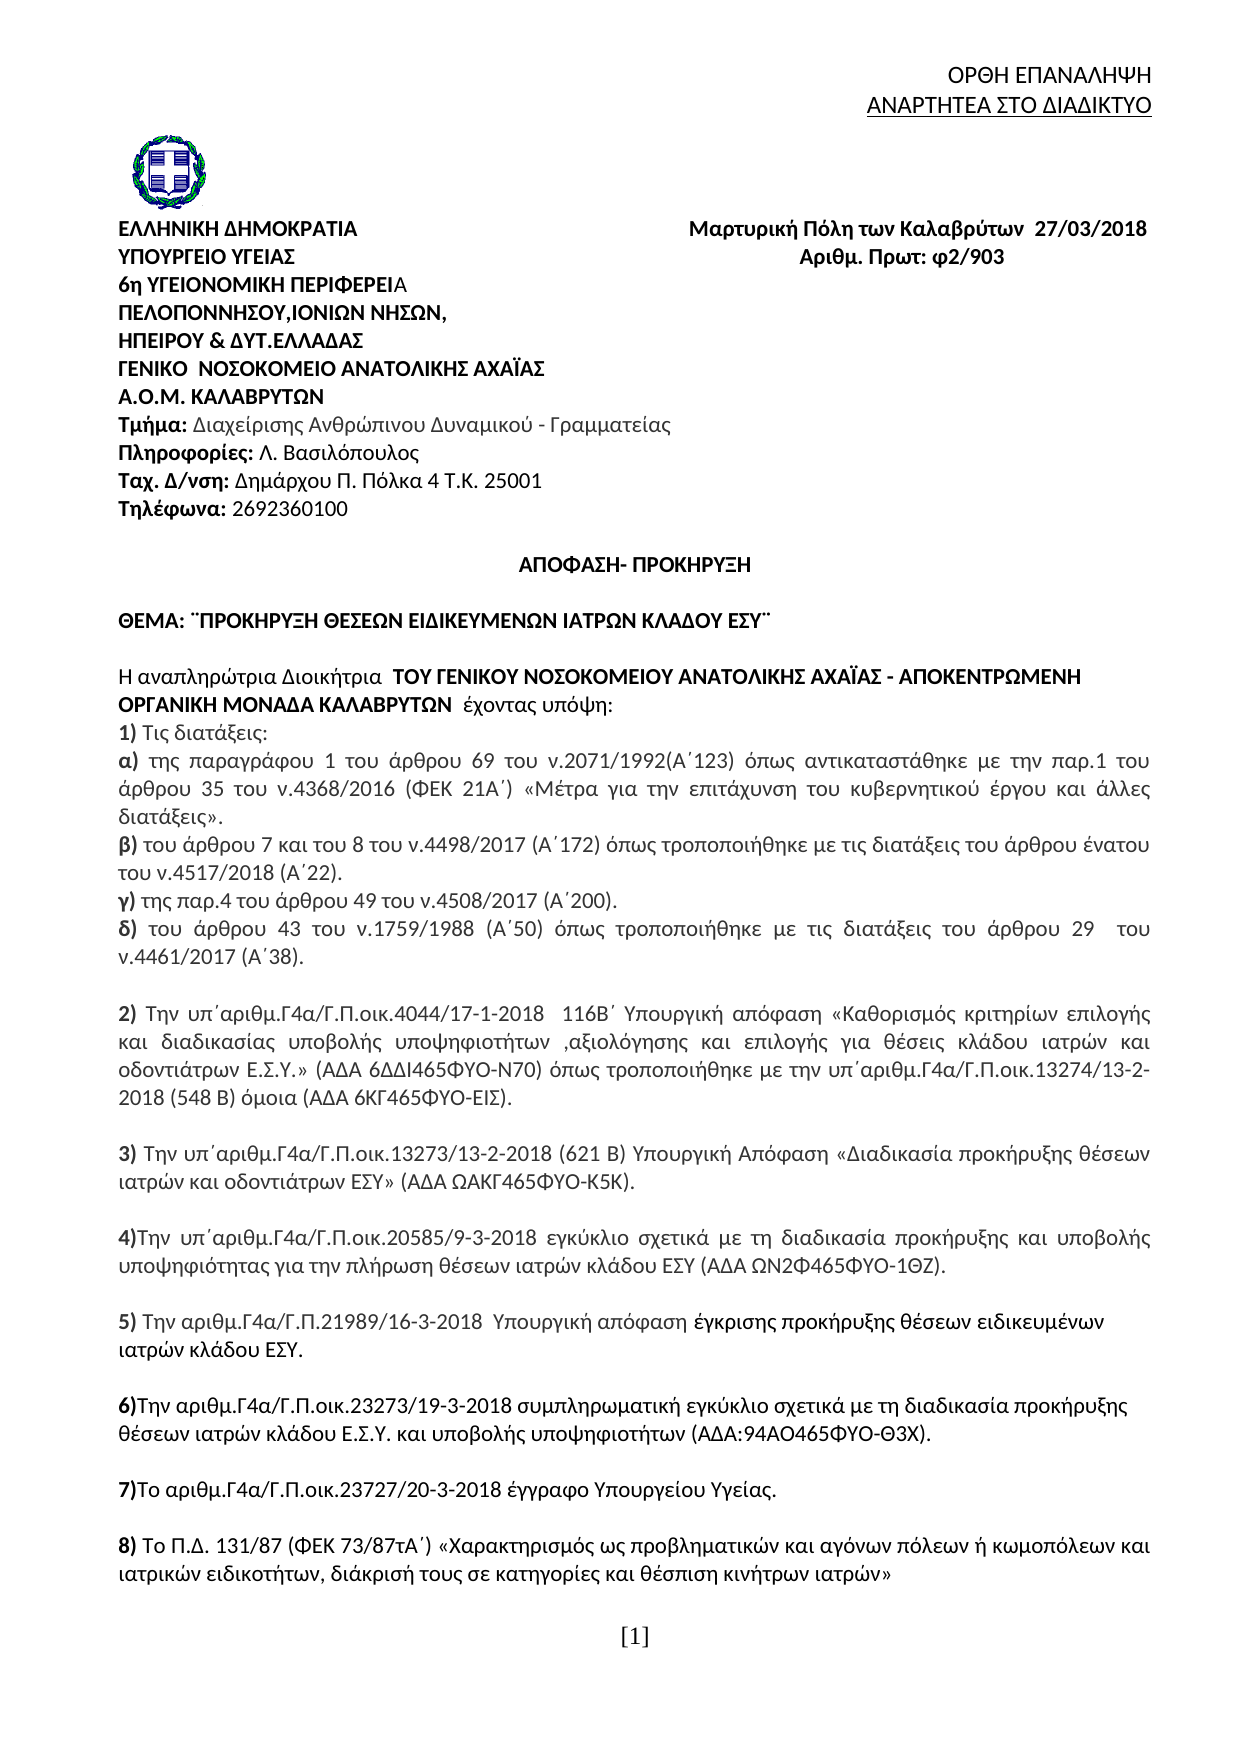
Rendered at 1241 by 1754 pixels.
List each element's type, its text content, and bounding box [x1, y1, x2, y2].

text 4)Την υπ΄αριθμ.Γ4α/Γ.Π.οικ.20585/9-3-2018 εγκύκλιο σχετικά με τη διαδικασία προκήρυξης και υποβολής υποψηφιότητας για την πλήρωση θέσεων ιατρών κλάδου ΕΣΥ (ΑΔΑ ΩΝ2Φ465ΦΥΟ-1ΘΖ). [118, 1223, 1152, 1279]
text γ) της παρ.4 του άρθρου 49 του ν.4508/2017 (Α΄200). [118, 886, 1152, 914]
text 1) Τις διατάξεις: [118, 718, 1152, 746]
text ΟΡΘΗ ΕΠΑΝΑΛΗΨΗ [118, 59, 1152, 89]
text ΑΝΑΡΤΗΤΕΑ ΣΤΟ ΔΙΑΔΙΚΤΥΟ [118, 89, 1152, 120]
text θέσεων ιατρών κλάδου Ε.Σ.Υ. και υποβολής υποψηφιοτήτων (ΑΔΑ:94ΑΟ465ΦΥΟ-Θ3Χ). [118, 1419, 1152, 1447]
text δ) του άρθρου 43 του ν.1759/1988 (Α΄50) όπως τροποποιήθηκε με τις διατάξεις του άρθρου 29 του ν.4461/2017 (Α΄38). [118, 914, 1152, 970]
text ΗΠΕΙΡΟΥ & ΔΥΤ.ΕΛΛΑΔΑΣ [118, 326, 1152, 354]
text Πληροφορίες: Λ. Βασιλόπουλος [118, 438, 1152, 466]
text α) της παραγράφου 1 του άρθρου 69 του ν.2071/1992(Α΄123) όπως αντικαταστάθηκε με την παρ.1 του άρθρου 35 του ν.4368/2016 (ΦΕΚ 21Α΄) «Μέτρα για την επιτάχυνση του κυβερνητικού έργου και άλλες διατάξεις». [118, 746, 1152, 830]
text 7)Το αριθμ.Γ4α/Γ.Π.οικ.23727/20-3-2018 έγγραφο Υπουργείου Υγείας. [118, 1476, 1152, 1503]
picture [118, 120, 212, 214]
text ΘΕΜΑ: ¨ΠΡΟΚΗΡΥΞΗ ΘΕΣΕΩΝ ΕΙΔΙΚΕΥΜΕΝΩΝ ΙΑΤΡΩΝ ΚΛΑΔΟΥ ΕΣΥ¨ [118, 606, 1152, 634]
subtitle ΓΕΝΙΚΟ ΝΟΣΟΚΟΜΕΙΟ ΑΝΑΤΟΛΙΚΗΣ ΑΧΑΪΑΣ [73, 354, 1152, 382]
text ΑΠΟΦΑΣΗ- ΠΡΟΚΗΡΥΞΗ [118, 550, 1152, 578]
subtitle ΠΕΛΟΠΟΝΝΗΣΟΥ,ΙΟΝΙΩΝ ΝΗΣΩΝ, [118, 298, 1152, 326]
text ιατρών κλάδου ΕΣΥ. [118, 1335, 1152, 1363]
text 8) Το Π.Δ. 131/87 (ΦΕΚ 73/87τΑ΄) «Χαρακτηρισμός ως προβληματικών και αγόνων πόλεων ή κωμοπόλεων και ιατρικών ειδικοτήτων, διάκρισή τους σε κατηγορίες και θέσπιση κινήτρων ιατρών» [118, 1532, 1152, 1588]
text Ταχ. Δ/νση: Δημάρχου Π. Πόλκα 4 Τ.Κ. 25001 [118, 466, 1152, 494]
text Τμήμα: Διαχείρισης Ανθρώπινου Δυναμικού - Γραμματείας [118, 410, 1152, 438]
text β) του άρθρου 7 και του 8 του ν.4498/2017 (Α΄172) όπως τροποποιήθηκε με τις διατάξεις του άρθρου ένατου του ν.4517/2018 (Α΄22). [118, 830, 1152, 886]
subtitle ΕΛΛΗΝΙΚΗ ΔΗΜΟΚΡΑΤΙΑ Μαρτυρική Πόλη των Καλαβρύτων 27/03/2018 [118, 214, 1152, 242]
text 6)Την αριθμ.Γ4α/Γ.Π.οικ.23273/19-3-2018 συμπληρωματική εγκύκλιο σχετικά με τη διαδικασία προκήρυξης [118, 1391, 1152, 1419]
subtitle 6η ΥΓΕΙΟΝΟΜΙΚΗ ΠΕΡΙΦΕΡΕΙΑ [118, 270, 1152, 298]
text 5) Την αριθμ.Γ4α/Γ.Π.21989/16-3-2018 Υπουργική απόφαση έγκρισης προκήρυξης θέσεων ειδικευμένων [118, 1307, 1152, 1335]
text 2) Την υπ΄αριθμ.Γ4α/Γ.Π.οικ.4044/17-1-2018 116Β΄ Υπουργική απόφαση «Καθορισμός κριτηρίων επιλογής και διαδικασίας υποβολής υποψηφιοτήτων ,αξιολόγησης και επιλογής για θέσεις κλάδου ιατρών και οδοντιάτρων Ε.Σ.Υ.» (ΑΔΑ 6ΔΔΙ465ΦΥΟ-Ν70) όπως τροποποιήθηκε με την υπ΄αριθμ.Γ4α/Γ.Π.οικ.13274/13-2-2018 (548 Β) όμοια (ΑΔΑ 6ΚΓ465ΦΥΟ-ΕΙΣ). [118, 999, 1152, 1111]
subtitle ΥΠΟΥΡΓΕΙΟ ΥΓΕΙΑΣ Αριθμ. Πρωτ: φ2/903 [118, 242, 1152, 270]
text Η αναπληρώτρια Διοικήτρια ΤΟΥ ΓΕΝΙΚΟΥ ΝΟΣΟΚΟΜΕΙΟΥ ΑΝΑΤΟΛΙΚΗΣ ΑΧΑΪΑΣ - ΑΠΟΚΕΝΤΡΩΜΕΝΗ ΟΡΓΑΝΙΚΗ ΜΟΝΑΔΑ ΚΑΛΑΒΡΥΤΩΝ έχοντας υπόψη: [118, 662, 1152, 718]
subtitle Α.Ο.Μ. ΚΑΛΑΒΡΥΤΩΝ [118, 382, 1152, 410]
text 3) Την υπ΄αριθμ.Γ4α/Γ.Π.οικ.13273/13-2-2018 (621 Β) Υπουργική Απόφαση «Διαδικασία προκήρυξης θέσεων ιατρών και οδοντιάτρων ΕΣΥ» (ΑΔΑ ΩΑΚΓ465ΦΥΟ-Κ5Κ). [118, 1139, 1152, 1195]
text Τηλέφωνα: 2692360100 [118, 494, 1152, 522]
